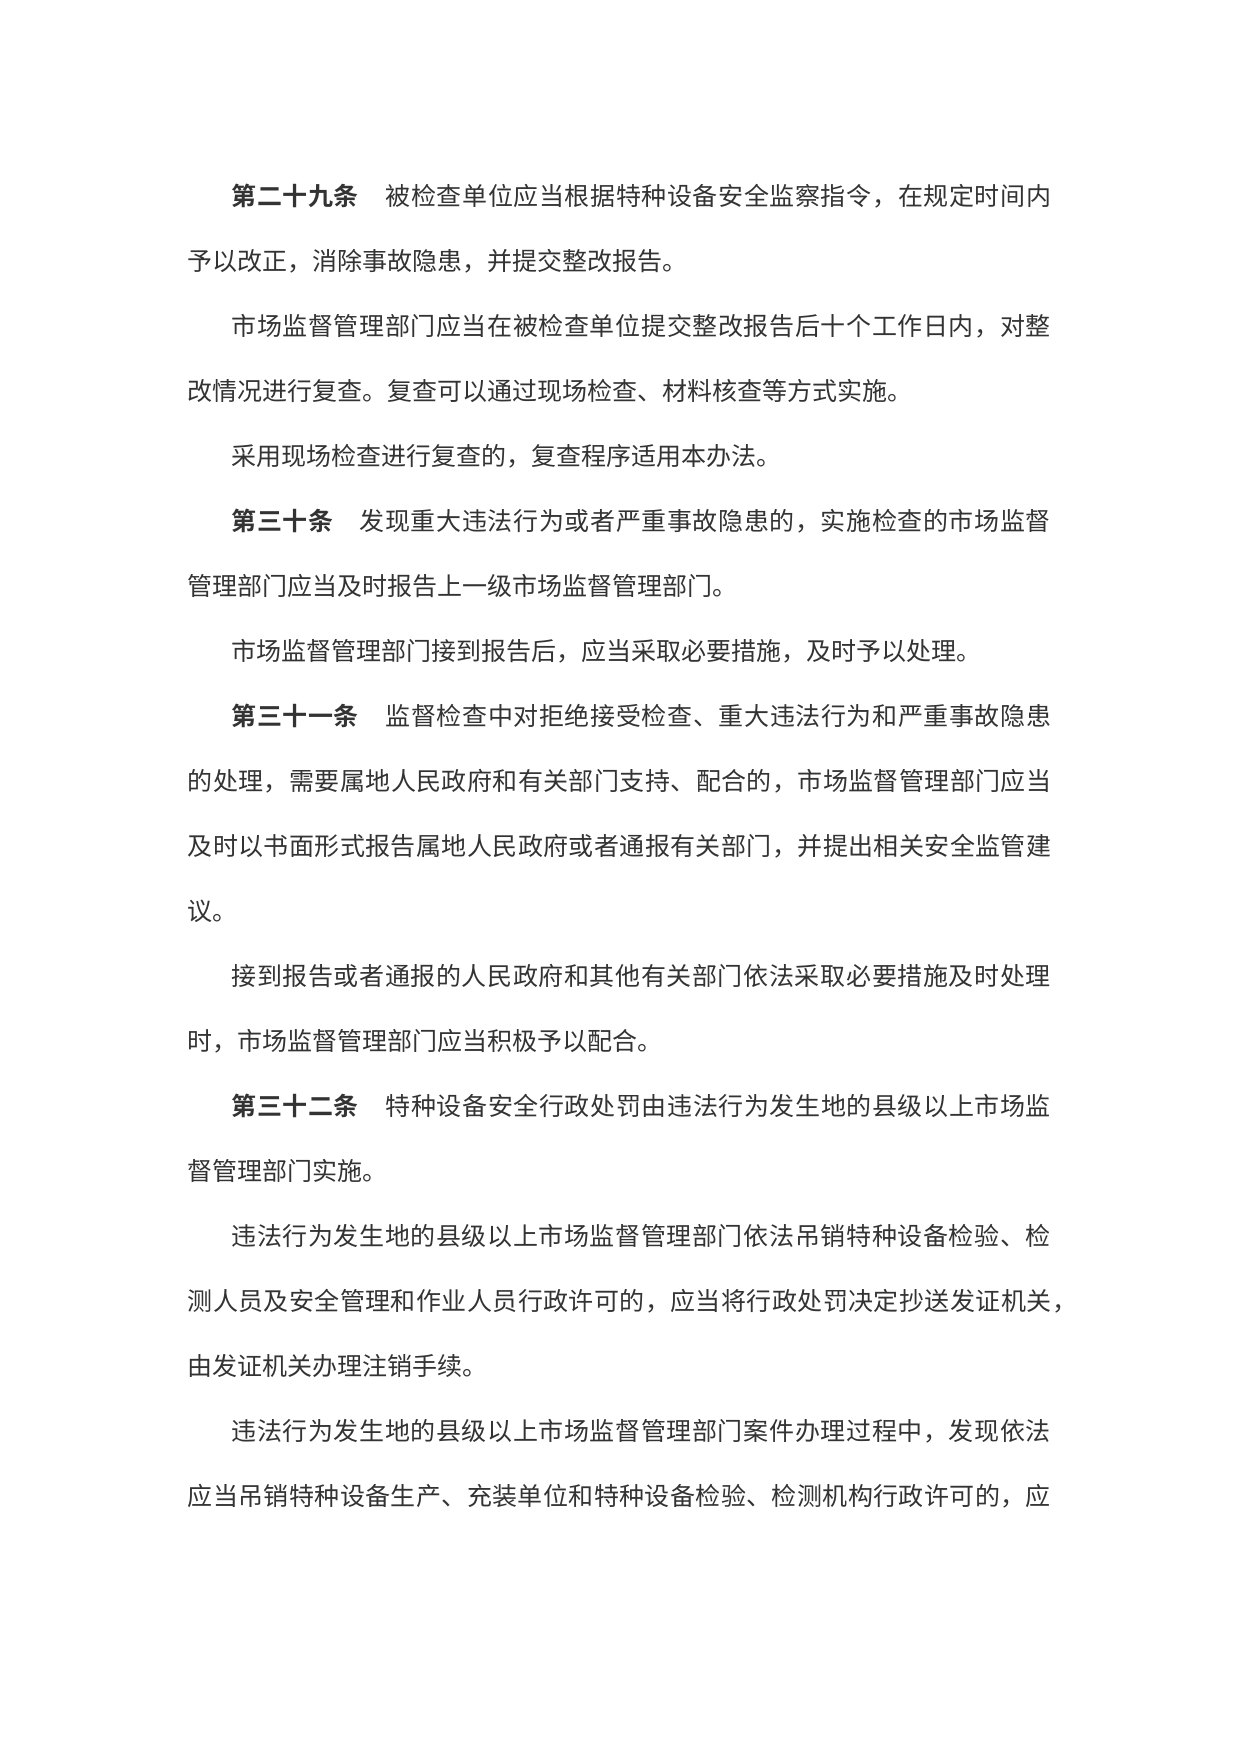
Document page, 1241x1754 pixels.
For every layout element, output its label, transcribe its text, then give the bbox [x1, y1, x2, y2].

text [187, 1397, 1053, 1527]
text 市场监督管理部门接到报告后，应当采取必要措施，及时予以处理。 [187, 617, 1053, 682]
text 采用现场检查进行复查的，复查程序适用本办法。 [187, 422, 1053, 487]
text 第三十二条 特种设备安全行政处罚由违法行为发生地的县级以上市场监督管理部门实施。 [187, 1072, 1053, 1202]
text 市场监督管理部门应当在被检查单位提交整改报告后十个工作日内，对整改情况进行复查。复查可以通过现场检查、材料核查等方式实施。 [187, 292, 1053, 422]
text 接到报告或者通报的人民政府和其他有关部门依法采取必要措施及时处理时，市场监督管理部门应当积极予以配合。 [187, 942, 1053, 1072]
text 第三十一条 监督检查中对拒绝接受检查、重大违法行为和严重事故隐患的处理，需要属地人民政府和有关部门支持、配合的，市场监督管理部门应当及时以书面形式报告属地人民政府或者通报有关部门，并提出相关安全监管建议。 [187, 682, 1053, 942]
text 第三十条 发现重大违法行为或者严重事故隐患的，实施检查的市场监督管理部门应当及时报告上一级市场监督管理部门。 [187, 487, 1053, 617]
text 违法行为发生地的县级以上市场监督管理部门依法吊销特种设备检验、检测人员及安全管理和作业人员行政许可的，应当将行政处罚决定抄送发证机关，由发证机关办理注销手续。 [187, 1202, 1053, 1397]
text 第二十九条 被检查单位应当根据特种设备安全监察指令，在规定时间内予以改正，消除事故隐患，并提交整改报告。 [187, 162, 1053, 292]
